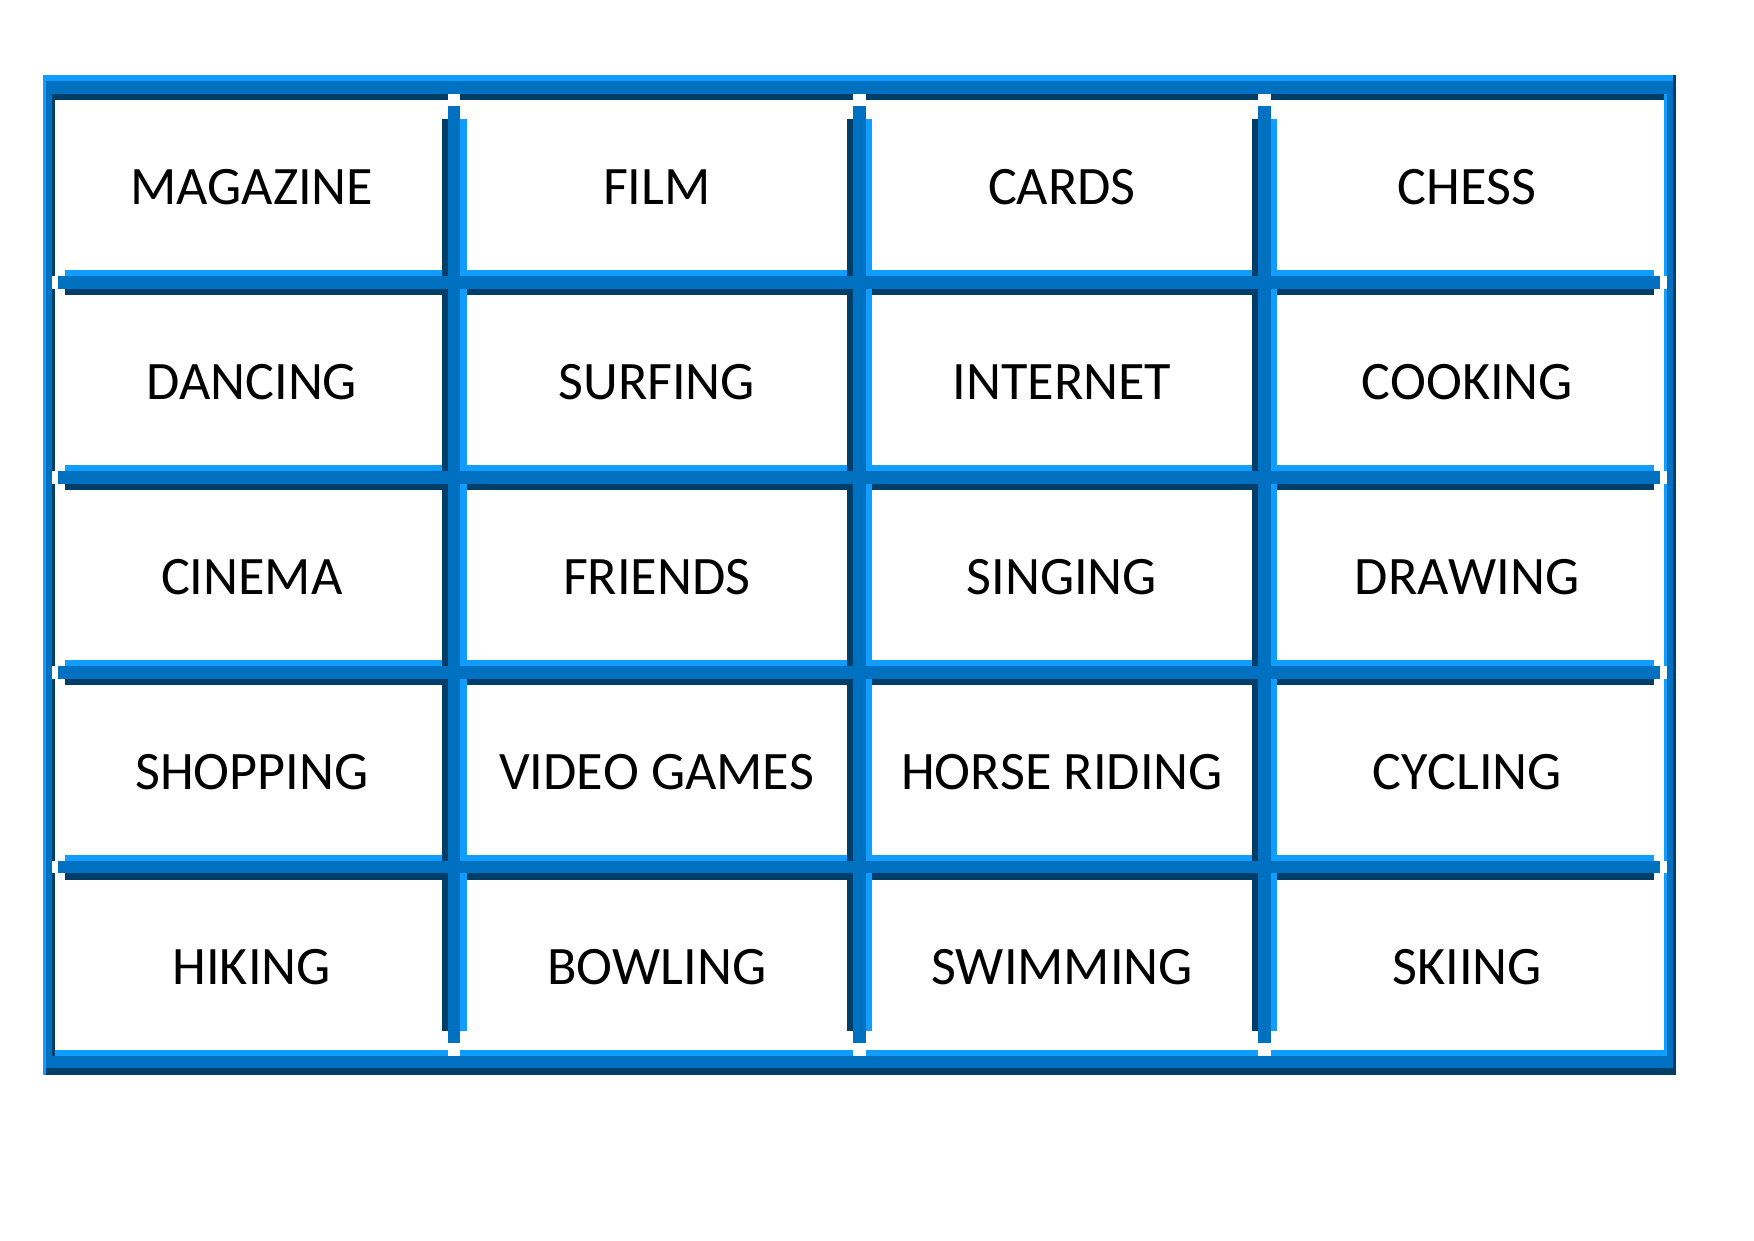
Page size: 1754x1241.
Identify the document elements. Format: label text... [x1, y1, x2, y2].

table_cell HIKING [52, 855, 454, 1049]
table_cell CARDS [859, 94, 1264, 270]
table_cell COOKING [1277, 270, 1667, 465]
table_cell DANCING [52, 270, 442, 465]
table_cell CINEMA [52, 465, 442, 660]
table_cell HORSE RIDING [872, 685, 1252, 854]
table_cell DRAWING [1277, 465, 1667, 660]
table_cell SWIMMING [859, 880, 1264, 1049]
table_cell SKIING [1265, 855, 1667, 1049]
table_cell INTERNET [872, 295, 1252, 465]
table_cell FILM [454, 94, 859, 270]
table_cell FRIENDS [467, 490, 847, 660]
table_cell CHESS [1265, 94, 1664, 270]
table_cell MAGAZINE [55, 94, 454, 270]
table_cell VIDEO GAMES [467, 685, 847, 854]
table_cell SINGING [872, 490, 1252, 660]
table_cell SURFING [467, 295, 847, 465]
table_cell CYCLING [1277, 660, 1667, 854]
table_cell SHOPPING [52, 660, 442, 854]
table_cell BOWLING [454, 880, 859, 1049]
